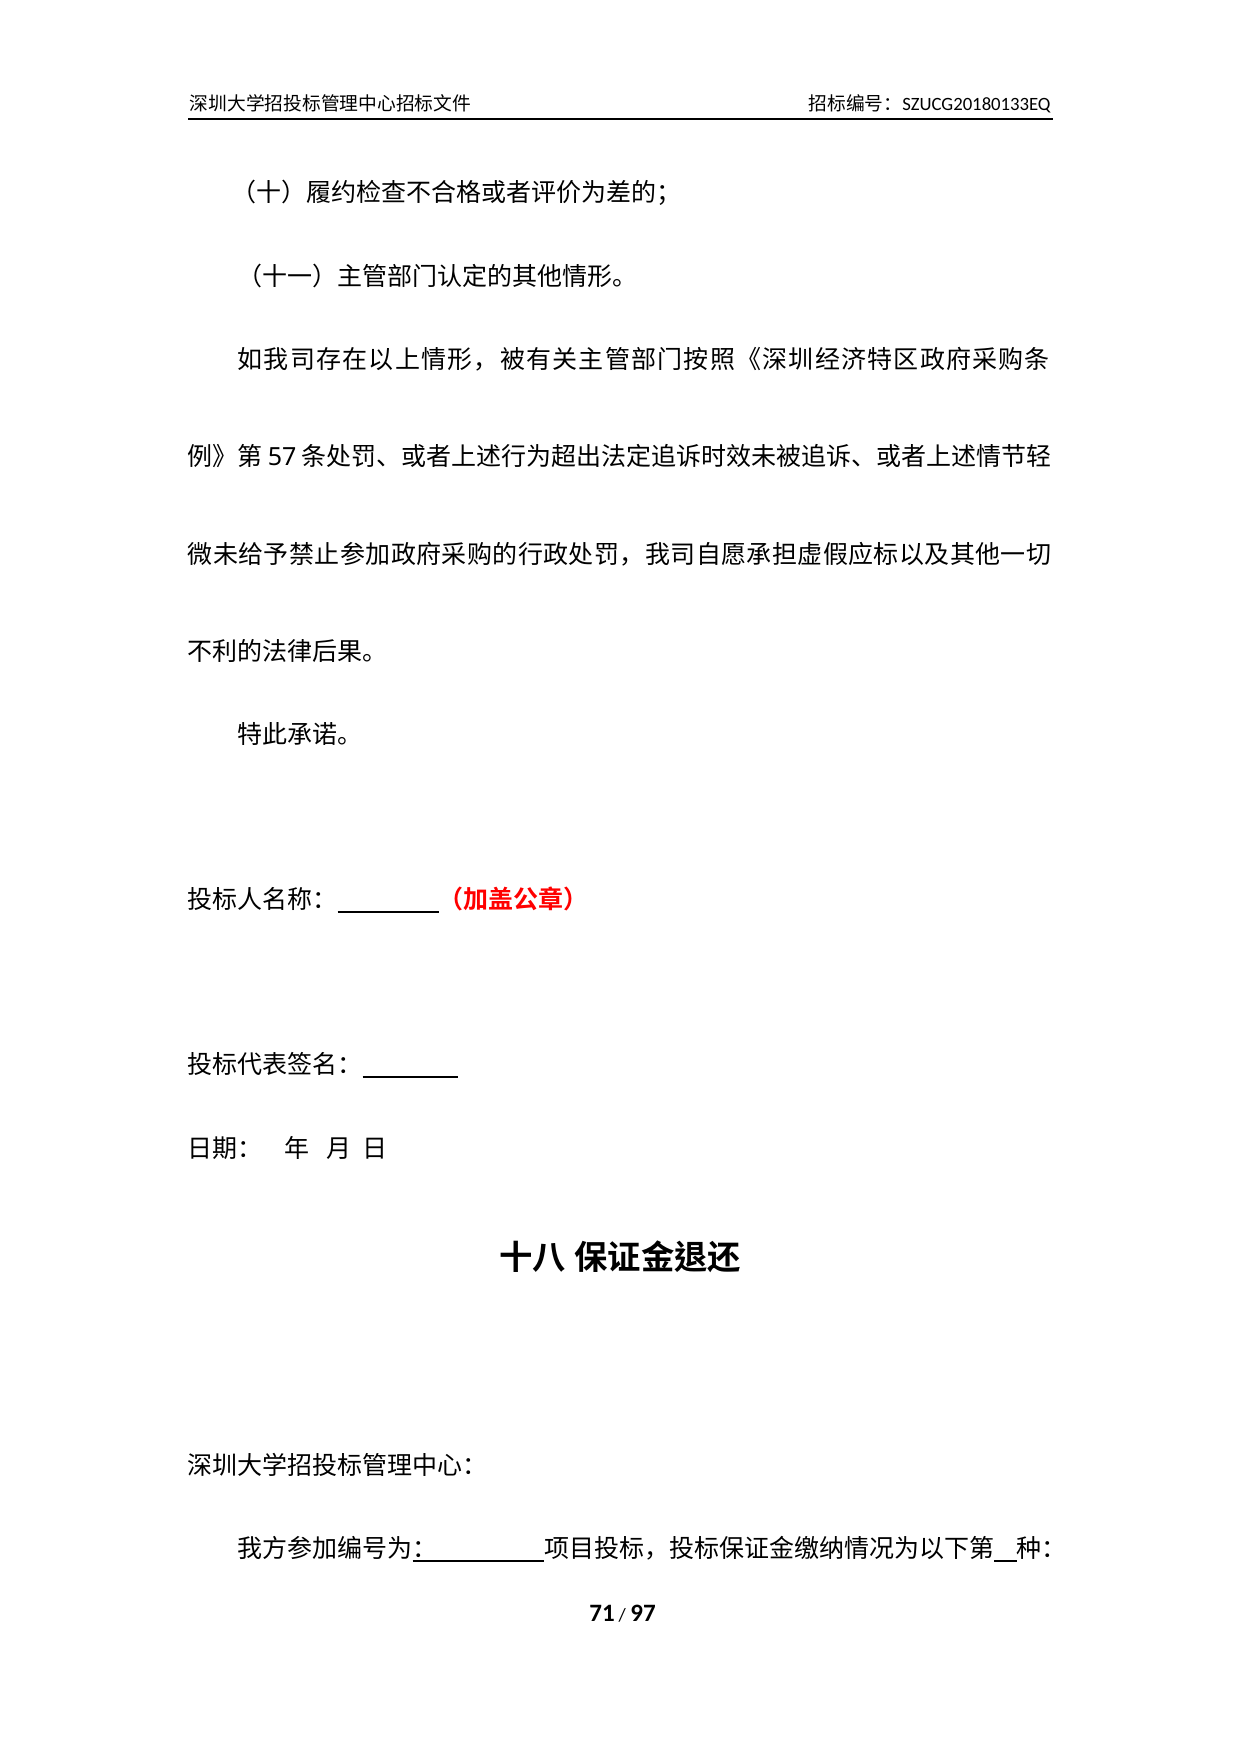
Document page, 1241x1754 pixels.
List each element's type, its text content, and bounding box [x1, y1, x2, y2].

subtitle 日期： 年 月 日 [187, 1114, 1053, 1179]
text 如我司存在以上情形，被有关主管部门按照《深圳经济特区政府采购条例》第57条处罚、或者上述行为超出法定追诉时效未被追诉、或者上述情节轻微未给予禁止参加政府采购的行政处罚，我司自愿承担虚假应标以及其他一切不利的法律后果。 [187, 325, 1053, 682]
text 投标人名称： （加盖公章） [187, 866, 1053, 931]
text （十一）主管部门认定的其他情形。 [187, 242, 1053, 307]
text 投标代表签名： [187, 1031, 1053, 1096]
text 深圳大学招投标管理中心： [187, 1431, 1053, 1496]
text （十）履约检查不合格或者评价为差的； [231, 158, 1053, 223]
text 我方参加编号为： 项目投标，投标保证金缴纳情况为以下第 种： [187, 1514, 1053, 1579]
subtitle 十八 保证金退还 [187, 1224, 1053, 1289]
text 特此承诺。 [187, 700, 1053, 765]
